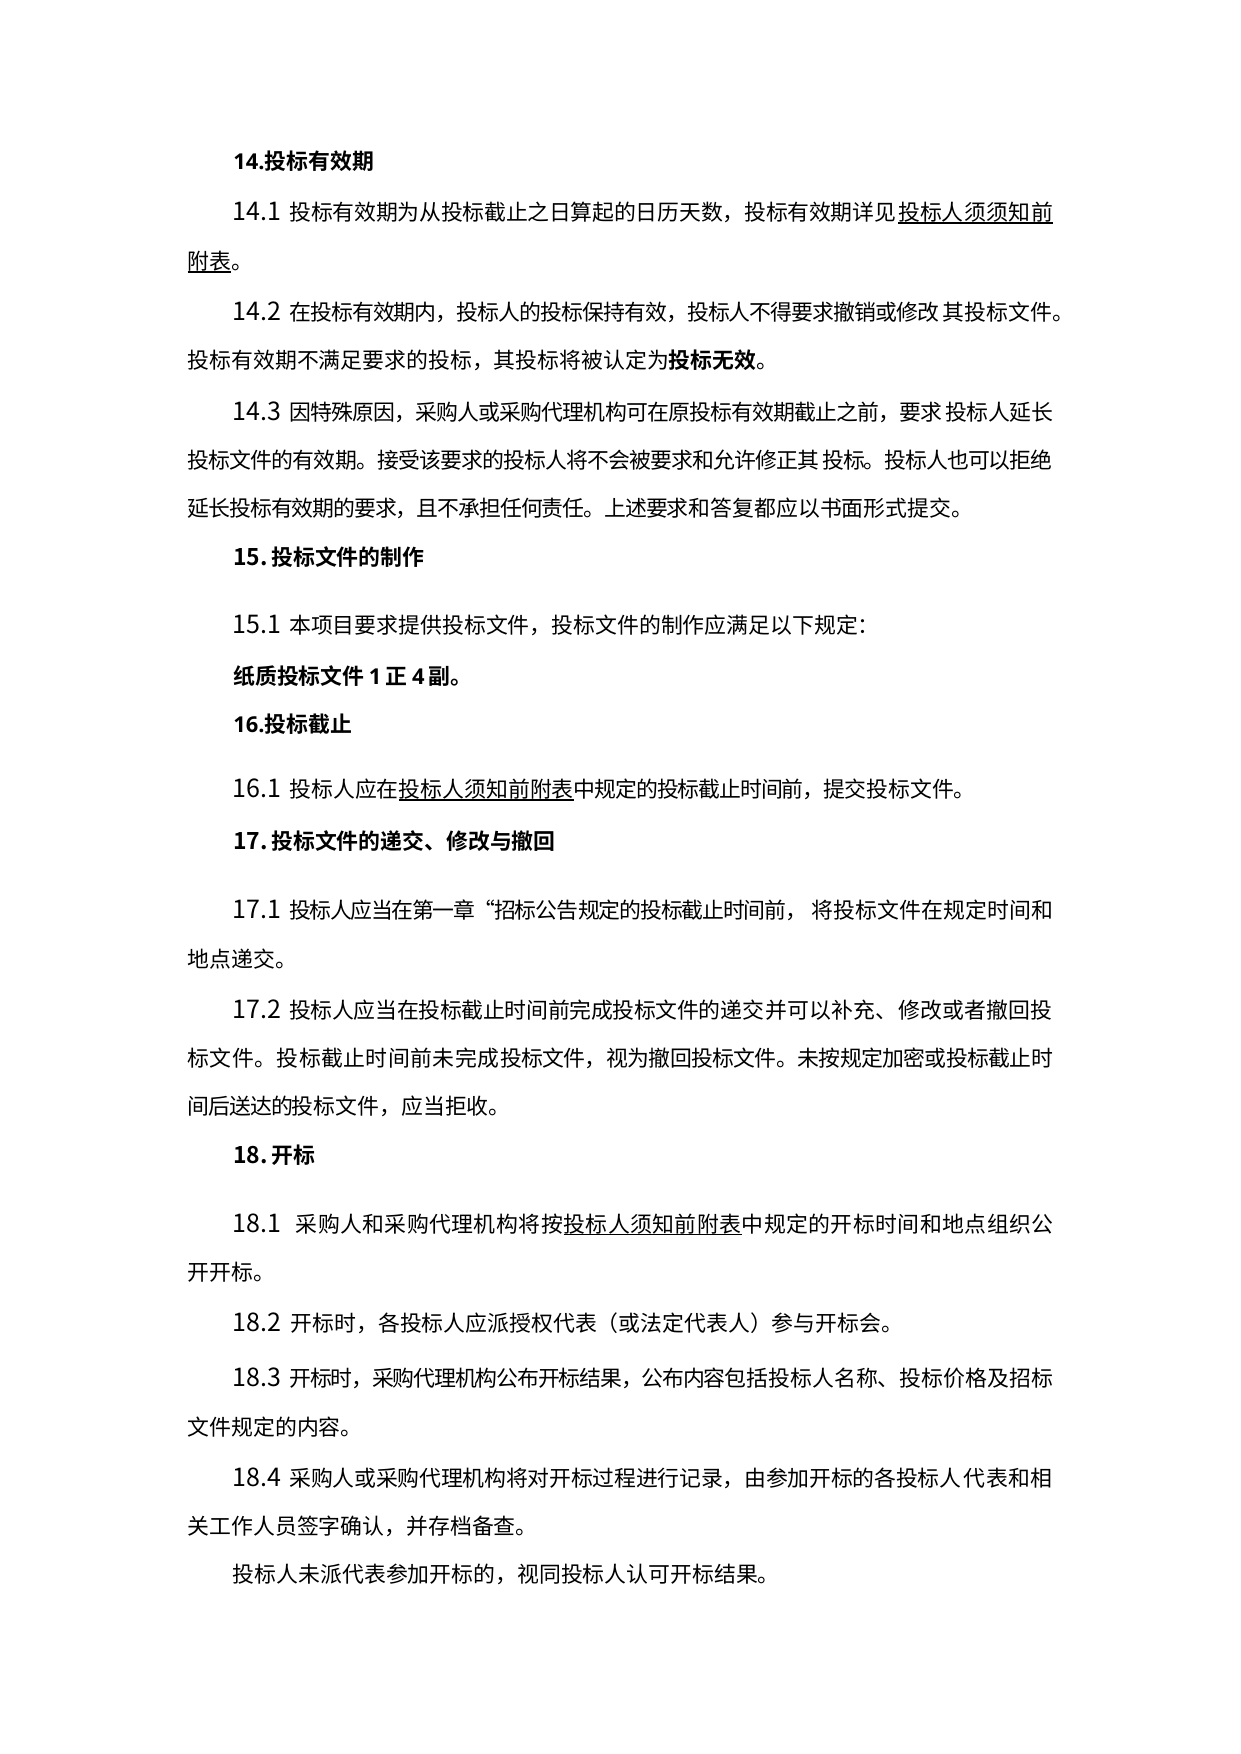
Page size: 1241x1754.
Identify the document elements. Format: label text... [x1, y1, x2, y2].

subtitle 开标 [233, 1137, 1090, 1170]
list 开标时，各投标人应派授权代表（或法定代表人）参与开标会。 [187, 1303, 1066, 1339]
list 投标有效期为从投标截止之日算起的日历天数，投标有效期详见投标人须须知前附表。 [187, 192, 1053, 275]
list 采购人或采购代理机构将对开标过程进行记录，由参加开标的各投标人代表和相关工作人员签字确认，并存档备查。 [187, 1457, 1053, 1541]
list 本项目要求提供投标文件，投标文件的制作应满足以下规定： [233, 605, 1090, 641]
list 因特殊原因，采购人或采购代理机构可在原投标有效期截止之前，要求投标人延长投标文件的有效期。接受该要求的投标人将不会被要求和允许修正其投标。投标人也可以拒绝延长投标有效期的要求，且不承担任何责任。上述要求和答复都应以书面形式提交。 [187, 391, 1053, 522]
list 纸质投标文件1正4副。 [233, 659, 889, 691]
subtitle 投标文件的递交、修改与撤回 [233, 823, 1090, 856]
list 开标时，采购代理机构公布开标结果，公布内容包括投标人名称、投标价格及招标文件规定的内容。 [187, 1357, 1053, 1441]
subtitle 投标文件的制作 [233, 538, 1090, 572]
list 投标人应在投标人须知前附表中规定的投标截止时间前，提交投标文件。 [187, 768, 1053, 805]
list 在投标有效期内，投标人的投标保持有效，投标人不得要求撤销或修改其投标文件。投标有效期不满足要求的投标，其投标将被认定为投标无效。 [187, 291, 1053, 375]
list 14.投标有效期 [233, 144, 970, 176]
list 16.投标截止 [233, 707, 889, 739]
list 投标人应当在第一章“招标公告规定的投标截止时间前， 将投标文件在规定时间和地点递交。 [187, 890, 1053, 973]
text 投标人未派代表参加开标的，视同投标人认可开标结果。 [233, 1557, 1090, 1588]
list 投标人应当在投标截止时间前完成投标文件的递交并可以补充、修改或者撤回投标文件。投标截止时间前未完成投标文件，视为撤回投标文件。未按规定加密或投标截止时间后送达的投标文件，应当拒收。 [187, 989, 1053, 1121]
list 采购人和采购代理机构将按投标人须知前附表中规定的开标时间和地点组织公开开标。 [187, 1203, 1053, 1287]
